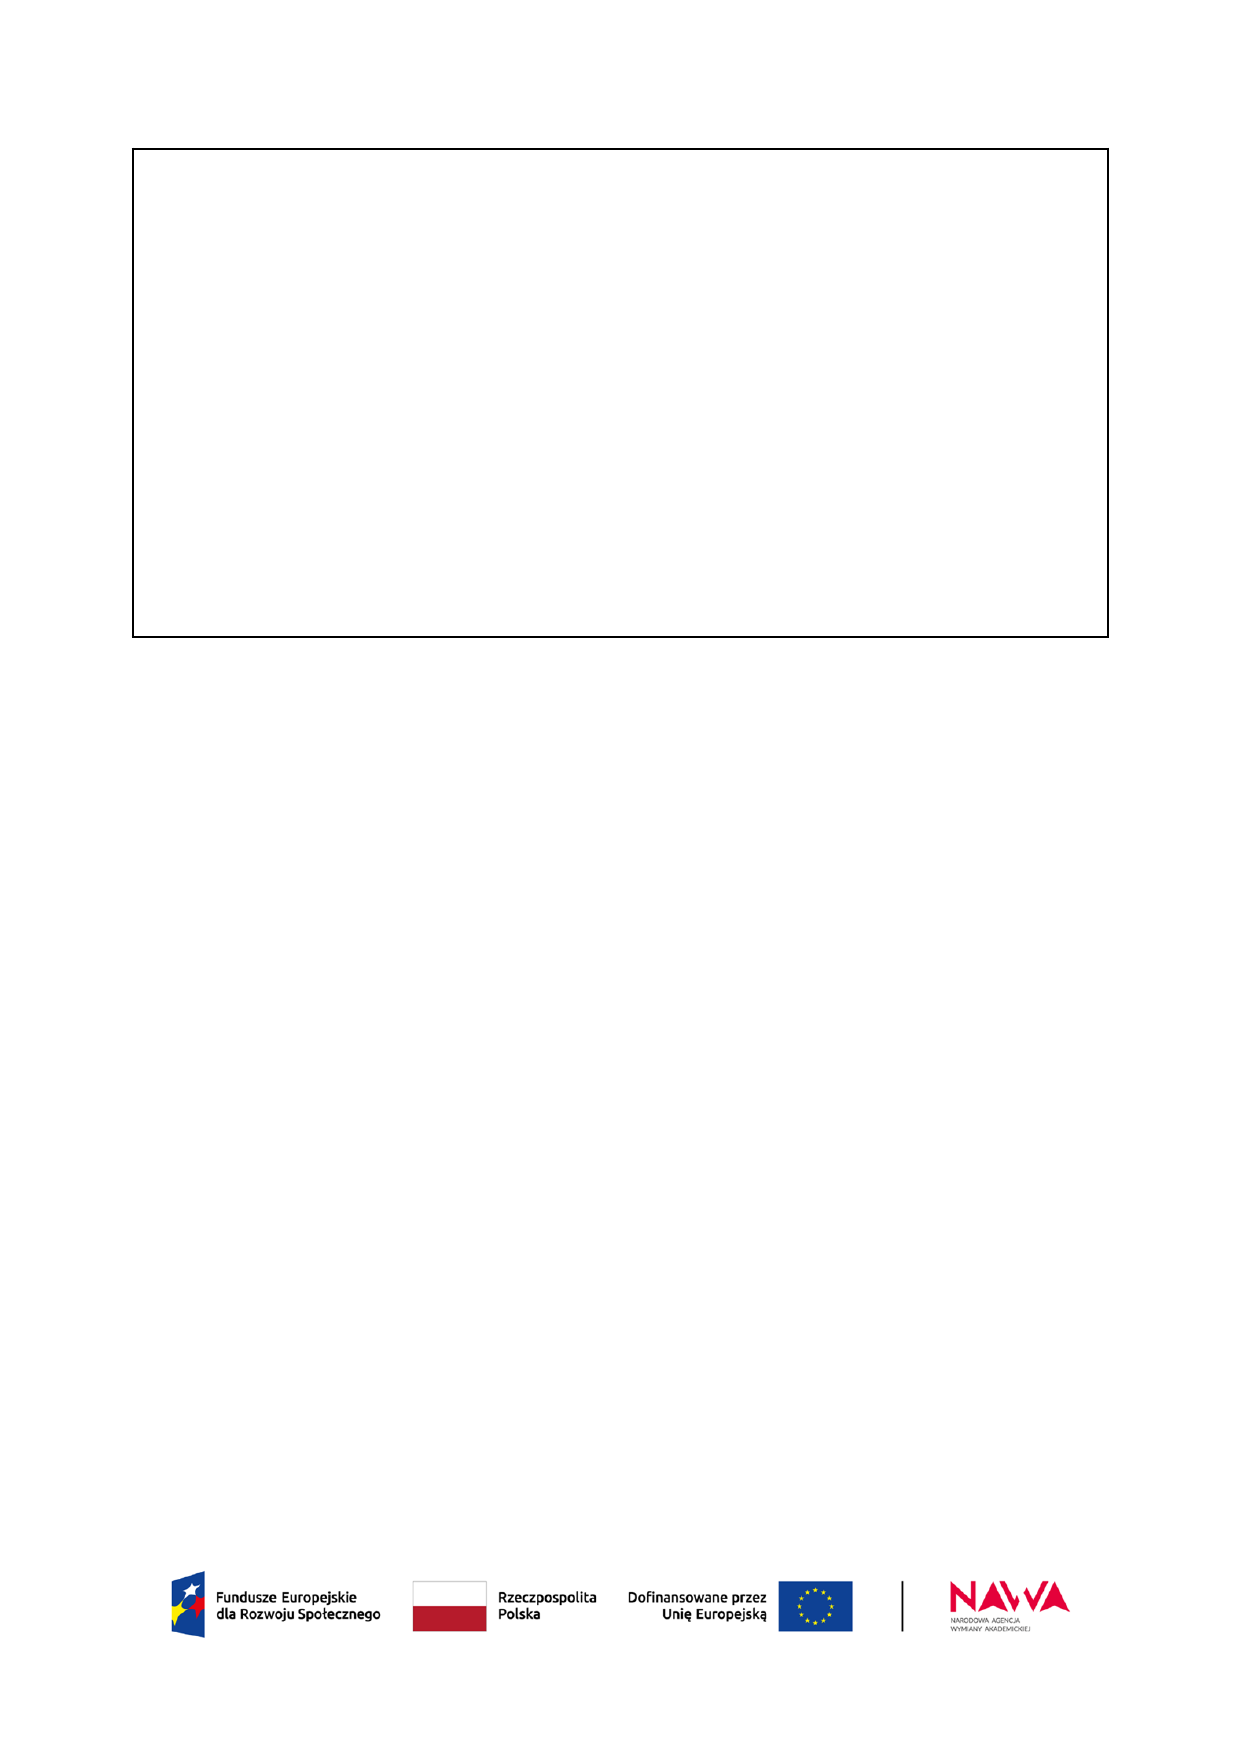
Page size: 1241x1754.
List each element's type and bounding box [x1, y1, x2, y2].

table_cell [134, 150, 1107, 636]
picture [155, 1554, 1085, 1654]
